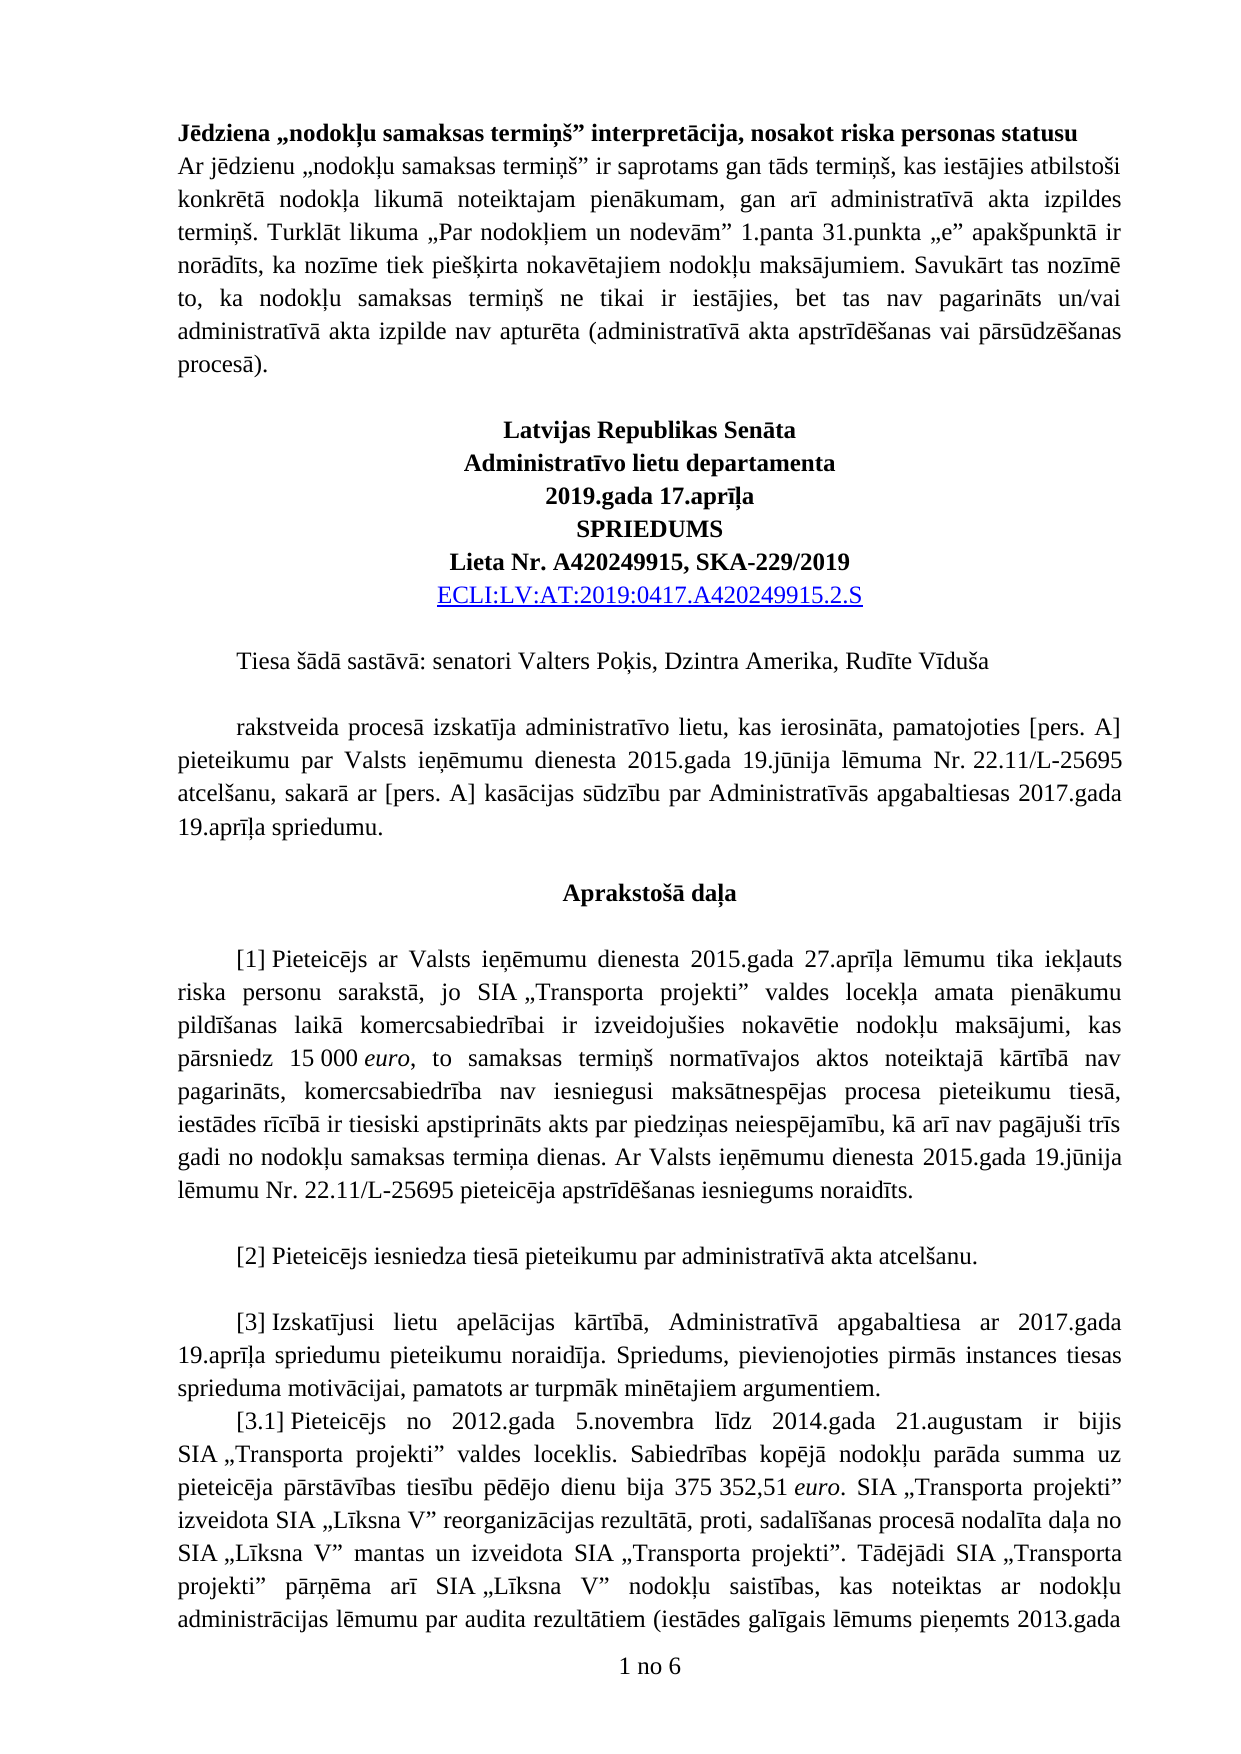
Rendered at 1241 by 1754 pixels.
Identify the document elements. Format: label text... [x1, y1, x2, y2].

text Lieta Nr. A420249915, SKA-229/2019 [177, 547, 1122, 576]
text SPRIEDUMS [177, 514, 1122, 543]
text [2] Pieteicējs iesniedza tiesā pieteikumu par administratīvā akta atcelšanu. [177, 1241, 1122, 1269]
text [3] Izskatījusi lietu apelācijas kārtībā, Administratīvā apgabaltiesa ar 2017.gada 19.aprīļa spriedumu pieteikumu noraidīja. Spriedums, pievienojoties pirmās instances tiesas sprieduma motivācijai, pamatots ar turpmāk minētajiem argumentiem. [177, 1307, 1122, 1402]
text Latvijas Republikas Senāta [177, 415, 1122, 444]
text rakstveida procesā izskatīja administratīvo lietu, kas ierosināta, pamatojoties [pers. A] pieteikumu par Valsts ieņēmumu dienesta 2015.gada 19.jūnija lēmuma Nr. 22.11/L-25695 atcelšanu, sakarā ar [pers. A] kasācijas sūdzību par Administratīvās apgabaltiesas 2017.gada 19.aprīļa spriedumu. [177, 712, 1122, 840]
text Aprakstošā daļa [177, 878, 1122, 906]
text Ar jēdzienu „nodokļu samaksas termiņš” ir saprotams gan tāds termiņš, kas iestājies atbilstoši konkrētā nodokļa likumā noteiktajam pienākumam, gan arī administratīvā akta izpildes termiņš. Turklāt likuma „Par nodokļiem un nodevām” 1.panta 31.punkta „e” apakšpunktā ir norādīts, ka nozīme tiek piešķirta nokavētajiem nodokļu maksājumiem. Savukārt tas nozīmē to, ka nodokļu samaksas termiņš ne tikai ir iestājies, bet tas nav pagarināts un/vai administratīvā akta izpilde nav apturēta (administratīvā akta apstrīdēšanas vai pārsūdzēšanas procesā). [177, 151, 1122, 378]
text 2019.gada 17.aprīļa [177, 481, 1122, 510]
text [177, 1406, 1122, 1633]
text Administratīvo lietu departamenta [177, 448, 1122, 477]
text [1] Pieteicējs ar Valsts ieņēmumu dienesta 2015.gada 27.aprīļa lēmumu tika iekļauts riska personu sarakstā, jo SIA „Transporta projekti” valdes locekļa amata pienākumu pildīšanas laikā komercsabiedrībai ir izveidojušies nokavētie nodokļu maksājumi, kas pārsniedz 15 000 euro, to samaksas termiņš normatīvajos aktos noteiktajā kārtībā nav pagarināts, komercsabiedrība nav iesniegusi maksātnespējas procesa pieteikumu tiesā, iestādes rīcībā ir tiesiski apstiprināts akts par piedziņas neiespējamību, kā arī nav pagājuši trīs gadi no nodokļu samaksas termiņa dienas. Ar Valsts ieņēmumu dienesta 2015.gada 19.jūnija lēmumu Nr. 22.11/L-25695 pieteicēja apstrīdēšanas iesniegums noraidīts. [177, 944, 1122, 1203]
text Tiesa šādā sastāvā: senatori Valters Poķis, Dzintra Amerika, Rudīte Vīduša [177, 646, 1122, 675]
text Jēdziena „nodokļu samaksas termiņš” interpretācija, nosakot riska personas statusu [177, 118, 1122, 147]
text ECLI:LV:AT:2019:0417.A420249915.2.S [177, 580, 1122, 609]
